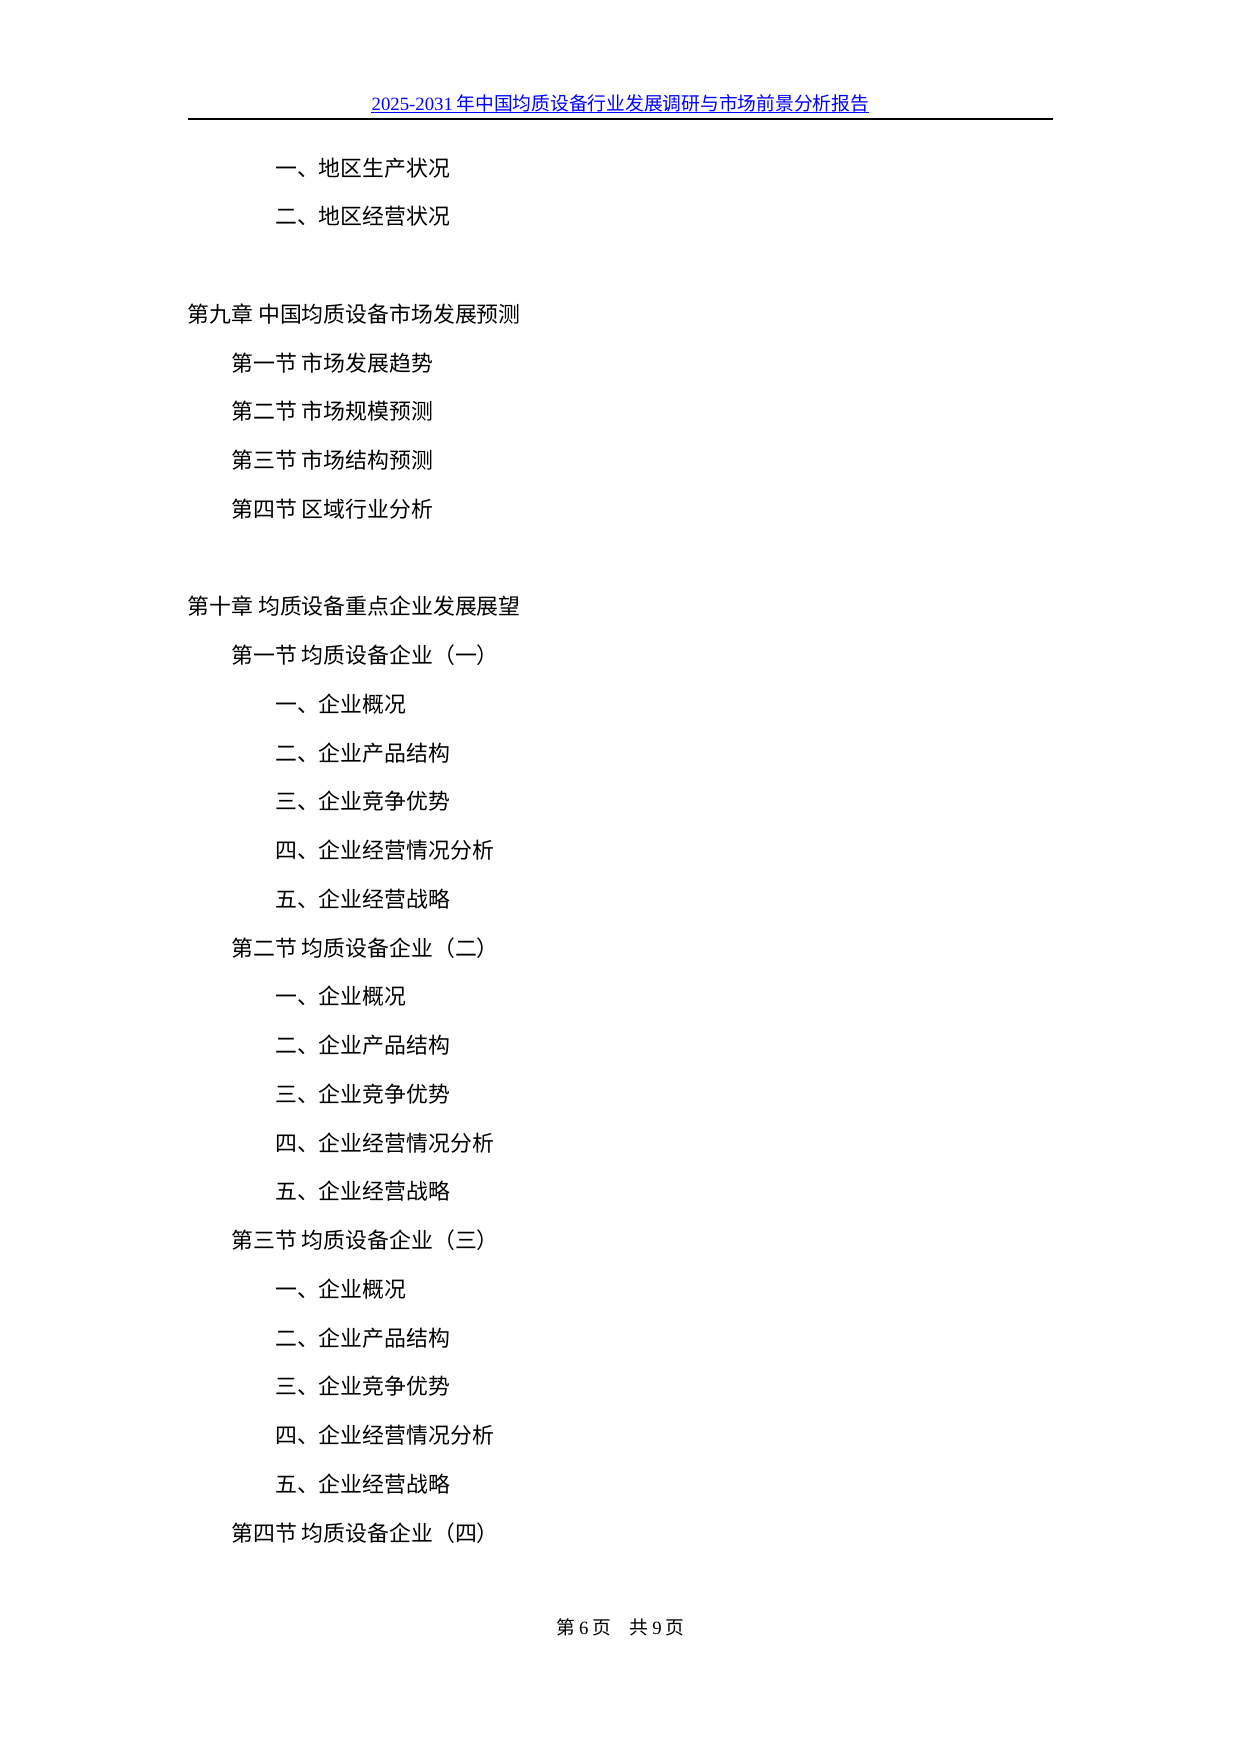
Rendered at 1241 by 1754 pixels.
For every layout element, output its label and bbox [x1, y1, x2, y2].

text [187, 150, 1053, 1548]
